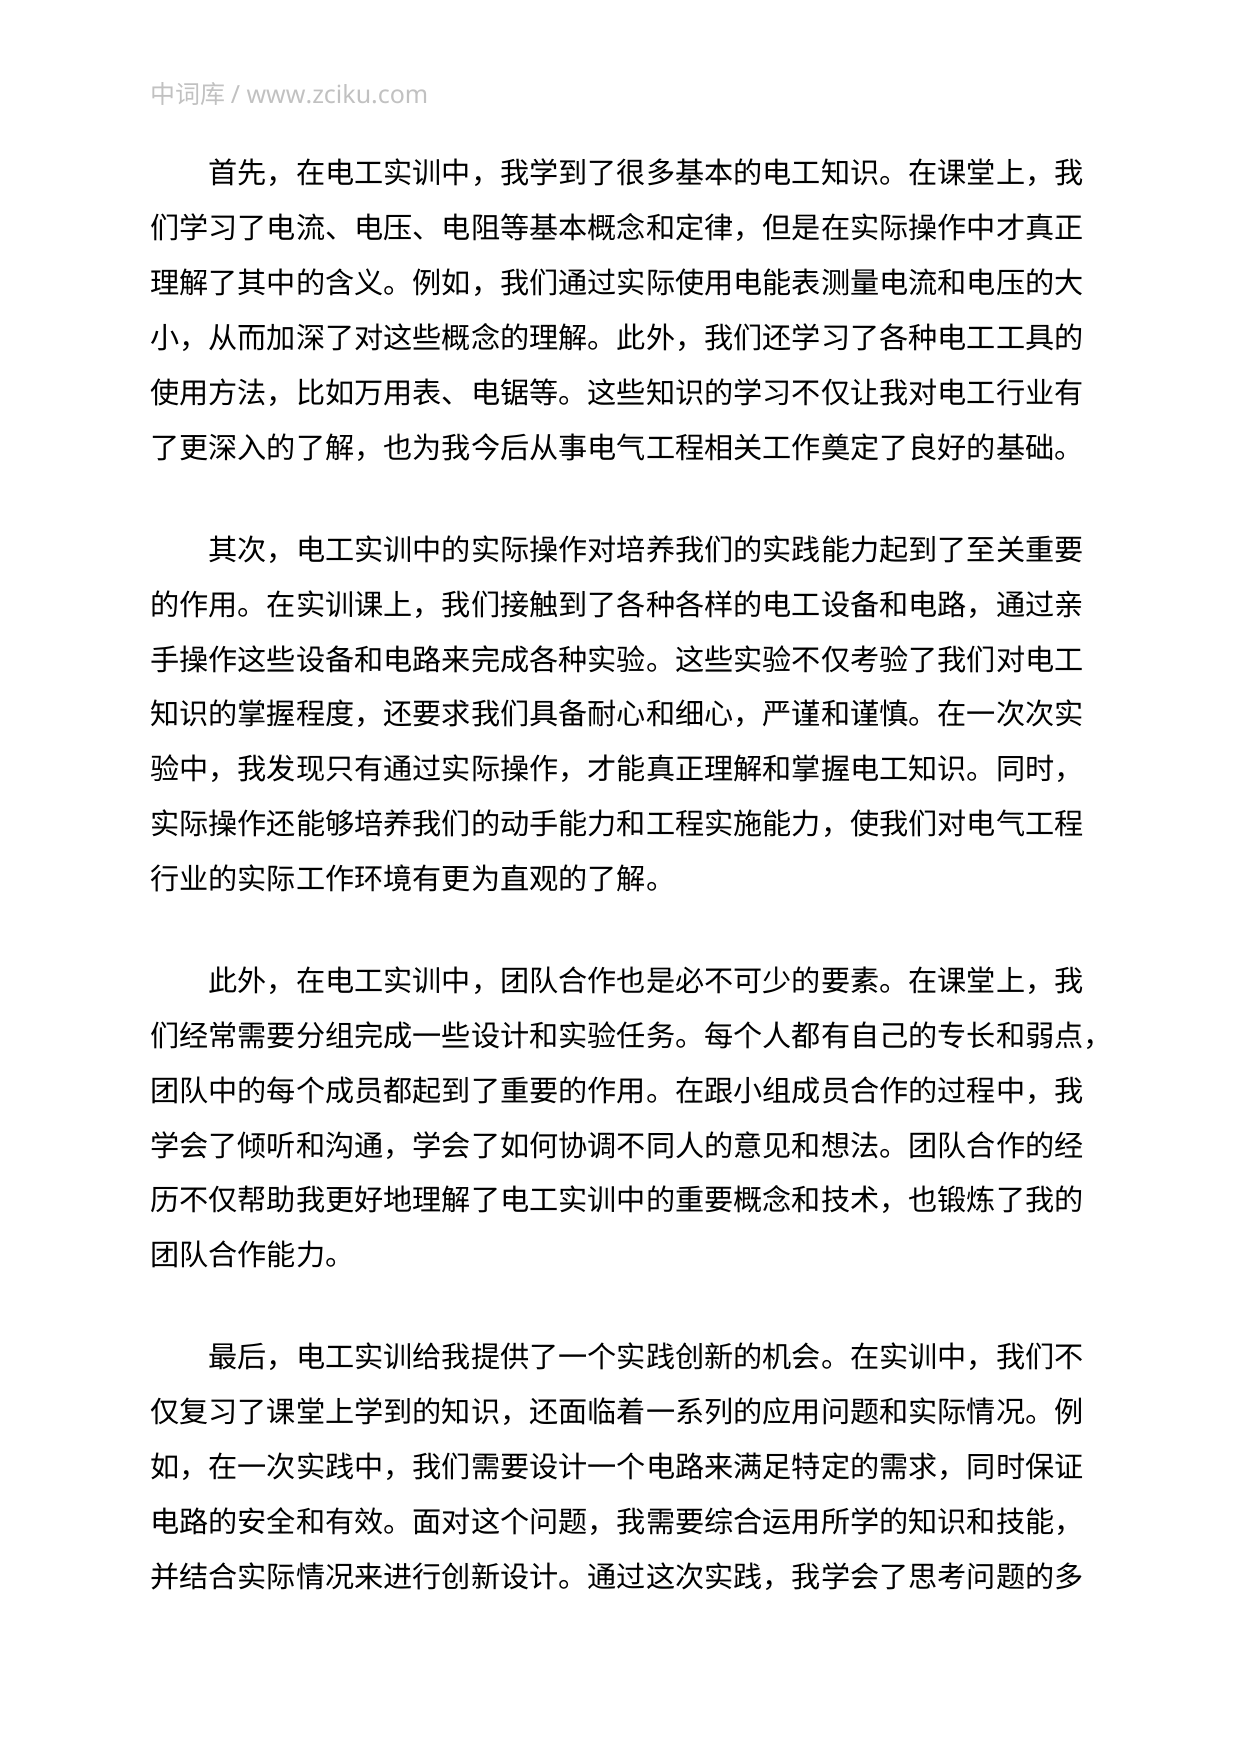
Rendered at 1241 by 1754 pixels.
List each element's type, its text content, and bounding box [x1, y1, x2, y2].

text 首先，在电工实训中，我学到了很多基本的电工知识。在课堂上，我们学习了电流、电压、电阻等基本概念和定律，但是在实际操作中才真正理解了其中的含义。例如，我们通过实际使用电能表测量电流和电压的大小，从而加深了对这些概念的理解。此外，我们还学习了各种电工工具的使用方法，比如万用表、电锯等。这些知识的学习不仅让我对电工行业有了更深入的了解，也为我今后从事电气工程相关工作奠定了良好的基础。 [150, 150, 1090, 467]
text 此外，在电工实训中，团队合作也是必不可少的要素。在课堂上，我们经常需要分组完成一些设计和实验任务。每个人都有自己的专长和弱点，团队中的每个成员都起到了重要的作用。在跟小组成员合作的过程中，我学会了倾听和沟通，学会了如何协调不同人的意见和想法。团队合作的经历不仅帮助我更好地理解了电工实训中的重要概念和技术，也锻炼了我的团队合作能力。 [150, 957, 1090, 1274]
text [150, 1334, 1090, 1596]
text 其次，电工实训中的实际操作对培养我们的实践能力起到了至关重要的作用。在实训课上，我们接触到了各种各样的电工设备和电路，通过亲手操作这些设备和电路来完成各种实验。这些实验不仅考验了我们对电工知识的掌握程度，还要求我们具备耐心和细心，严谨和谨慎。在一次次实验中，我发现只有通过实际操作，才能真正理解和掌握电工知识。同时，实际操作还能够培养我们的动手能力和工程实施能力，使我们对电气工程行业的实际工作环境有更为直观的了解。 [150, 526, 1090, 898]
